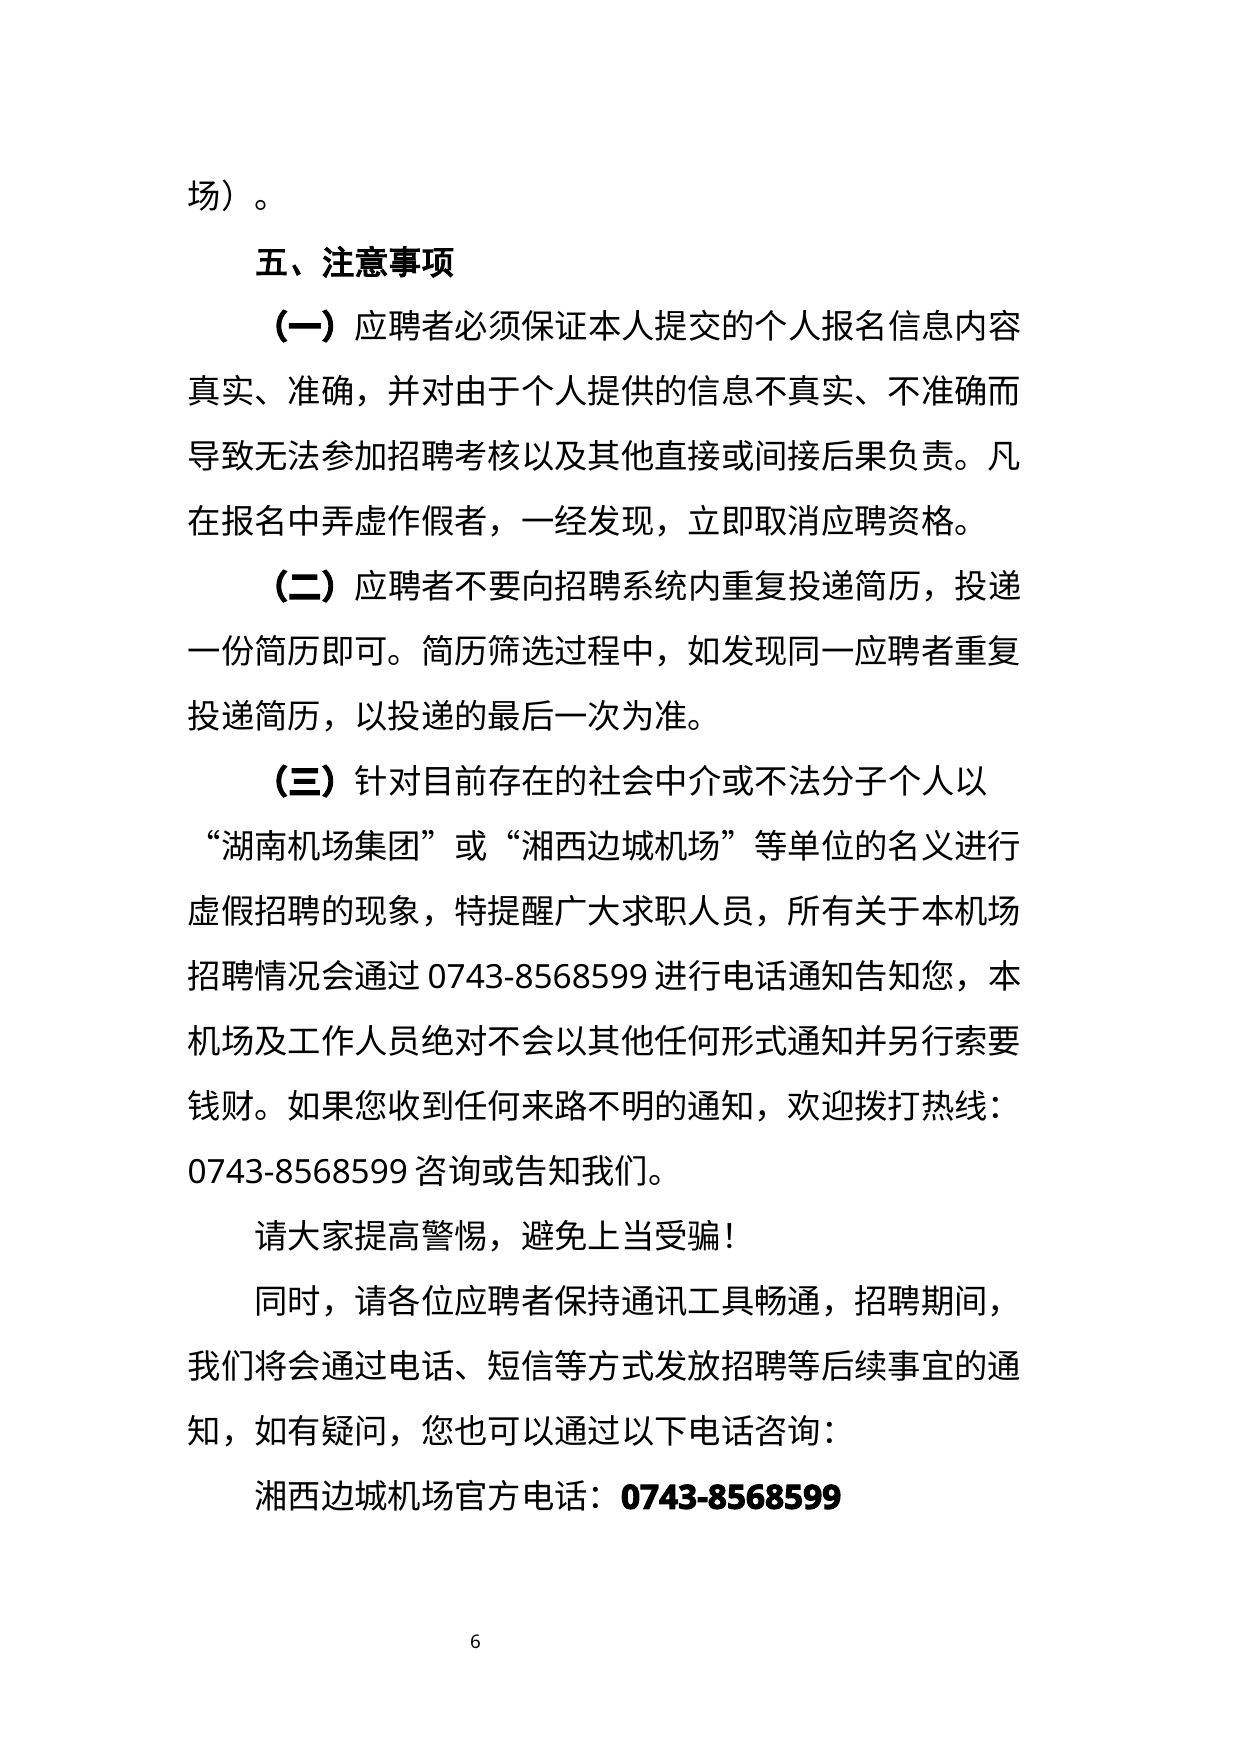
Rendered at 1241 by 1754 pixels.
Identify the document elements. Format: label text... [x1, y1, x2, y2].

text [187, 162, 1053, 227]
text 五、注意事项 [187, 227, 1053, 292]
text （一）应聘者必须保证本人提交的个人报名信息内容真实、准确，并对由于个人提供的信息不真实、不准确而导致无法参加招聘考核以及其他直接或间接后果负责。凡在报名中弄虚作假者，一经发现，立即取消应聘资格。 [187, 292, 1053, 552]
text 同时，请各位应聘者保持通讯工具畅通，招聘期间，我们将会通过电话、短信等方式发放招聘等后续事宜的通知，如有疑问，您也可以通过以下电话咨询： [187, 1267, 1053, 1462]
text 请大家提高警惕，避免上当受骗！ [187, 1202, 1053, 1267]
text 湘西边城机场官方电话：0743-8568599 [187, 1462, 1053, 1527]
text （三）针对目前存在的社会中介或不法分子个人以“湖南机场集团”或“湘西边城机场”等单位的名义进行虚假招聘的现象，特提醒广大求职人员，所有关于本机场招聘情况会通过0743-8568599进行电话通知告知您，本机场及工作人员绝对不会以其他任何形式通知并另行索要钱财。如果您收到任何来路不明的通知，欢迎拨打热线：0743-8568599咨询或告知我们。 [187, 747, 1053, 1202]
text （二）应聘者不要向招聘系统内重复投递简历，投递一份简历即可。简历筛选过程中，如发现同一应聘者重复投递简历，以投递的最后一次为准。 [187, 552, 1053, 747]
